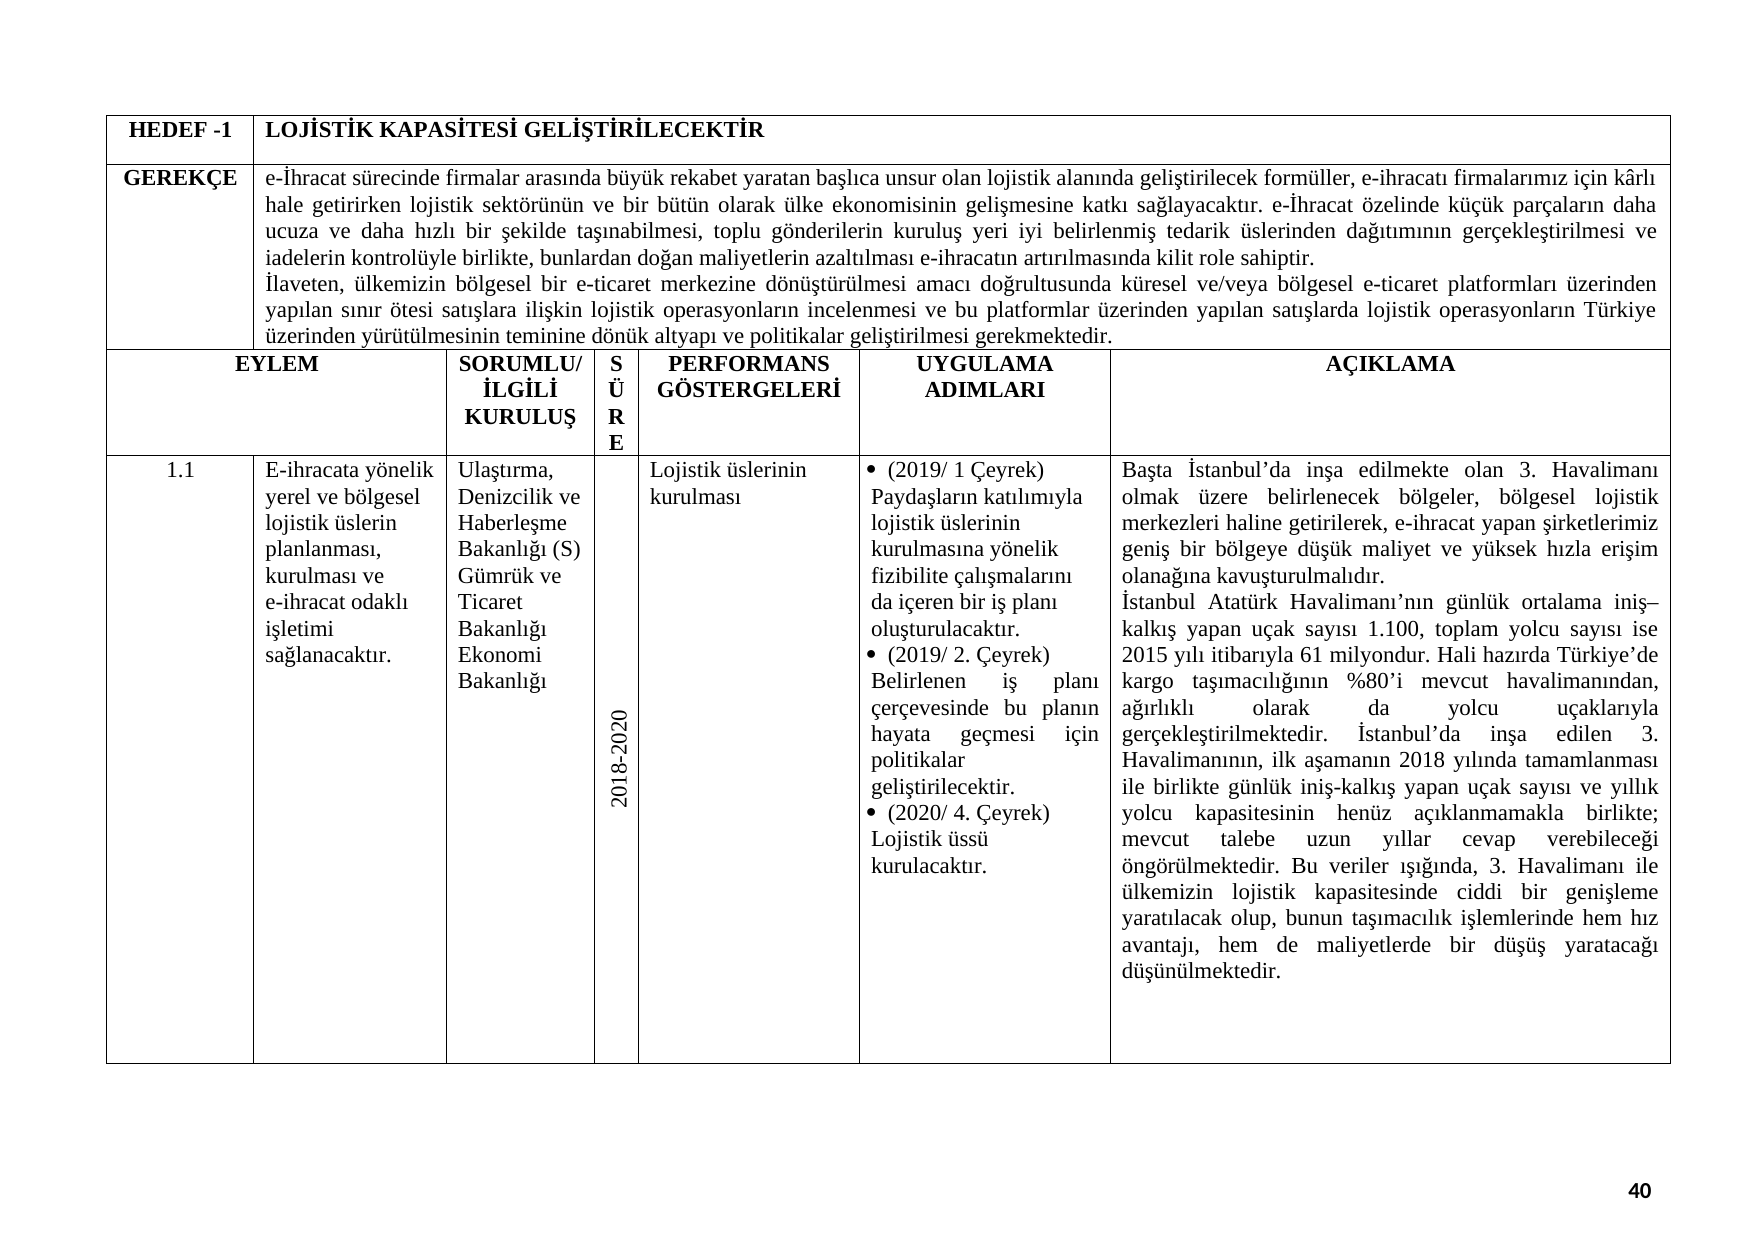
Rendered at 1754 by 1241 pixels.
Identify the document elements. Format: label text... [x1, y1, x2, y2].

table_cell E-ihracata yönelik yerel ve bölgesel lojistik üslerin planlanması, kurulması ve e-ihracat odaklı işletimi sağlanacaktır. [254, 456, 446, 1063]
table_cell GEREKÇE [107, 165, 253, 349]
table_cell Ulaştırma, Denizcilik ve Haberleşme Bakanlığı (S) Gümrük ve Ticaret Bakanlığı Ekonomi Bakanlığı [447, 456, 594, 1063]
table_cell 1.1 [107, 456, 253, 1063]
table_cell e-İhracat sürecinde firmalar arasında büyük rekabet yaratan başlıca unsur olan lojistik alanında geliştirilecek formüller, e-ihracatı firmalarımız için kârlı hale getirirken lojistik sektörünün ve bir bütün olarak ülke ekonomisinin gelişmesine katkı sağlayacaktır. e-İhracat özelinde küçük parçaların daha ucuza ve daha hızlı bir şekilde taşınabilmesi, toplu gönderilerin kuruluş yeri iyi belirlenmiş tedarik üslerinden dağıtımının gerçekleştirilmesi ve iadelerin kontrolüyle birlikte, bunlardan doğan maliyetlerin azaltılması e-ihracatın artırılmasında kilit role sahiptir. İlaveten, ülkemizin bölgesel bir e-ticaret merkezine dönüştürülmesi amacı doğrultusunda küresel ve/veya bölgesel e-ticaret platformları üzerinden yapılan sınır ötesi satışlara ilişkin lojistik operasyonların incelenmesi ve bu platformlar üzerinden yapılan satışlarda lojistik operasyonların Türkiye üzerinden yürütülmesinin teminine dönük altyapı ve politikalar geliştirilmesi gerekmektedir. [254, 165, 1670, 349]
table_cell EYLEM [107, 350, 446, 455]
table_cell (2019/ 1 Çeyrek) Paydaşların katılımıyla lojistik üslerinin kurulmasına yönelik fizibilite çalışmalarını da içeren bir iş planı oluşturulacaktır. (2019/ 2. Çeyrek) Belirlenen iş planı çerçevesinde bu planın hayata geçmesi için politikalar geliştirilecektir. (2020/ 4. Çeyrek) Lojistik üssü kurulacaktır. [860, 456, 1110, 1063]
table_cell Başta İstanbul’da inşa edilmekte olan 3. Havalimanı olmak üzere belirlenecek bölgeler, bölgesel lojistik merkezleri haline getirilerek, e-ihracat yapan şirketlerimiz geniş bir bölgeye düşük maliyet ve yüksek hızla erişim olanağına kavuşturulmalıdır. İstanbul Atatürk Havalimanı’nın günlük ortalama iniş–kalkış yapan uçak sayısı 1.100, toplam yolcu sayısı ise 2015 yılı itibarıyla 61 milyondur. Hali hazırda Türkiye’de kargo taşımacılığının %80’i mevcut havalimanından, ağırlıklı olarak da yolcu uçaklarıyla gerçekleştirilmektedir. İstanbul’da inşa edilen 3. Havalimanının, ilk aşamanın 2018 yılında tamamlanması ile birlikte günlük iniş-kalkış yapan uçak sayısı ve yıllık yolcu kapasitesinin henüz açıklanmamakla birlikte; mevcut talebe uzun yıllar cevap verebileceği öngörülmektedir. Bu veriler ışığında, 3. Havalimanı ile ülkemizin lojistik kapasitesinde ciddi bir genişleme yaratılacak olup, bunun taşımacılık işlemlerinde hem hız avantajı, hem de maliyetlerde bir düşüş yaratacağı düşünülmektedir. [1111, 456, 1670, 1063]
table_cell SORUMLU/İLGİLİ KURULUŞ [447, 350, 594, 455]
table_header LOJİSTİK KAPASİTESİ GELİŞTİRİLECEKTİR [254, 116, 1670, 163]
table_cell UYGULAMA ADIMLARI [860, 350, 1110, 455]
table_cell AÇIKLAMA [1111, 350, 1670, 455]
table_cell PERFORMANS GÖSTERGELERİ [639, 350, 859, 455]
table_header HEDEF -1 [107, 116, 253, 163]
table_cell SÜRE [595, 350, 638, 455]
table_cell 2018-2020 [595, 456, 638, 1063]
table_cell Lojistik üslerinin kurulması [639, 456, 859, 1063]
